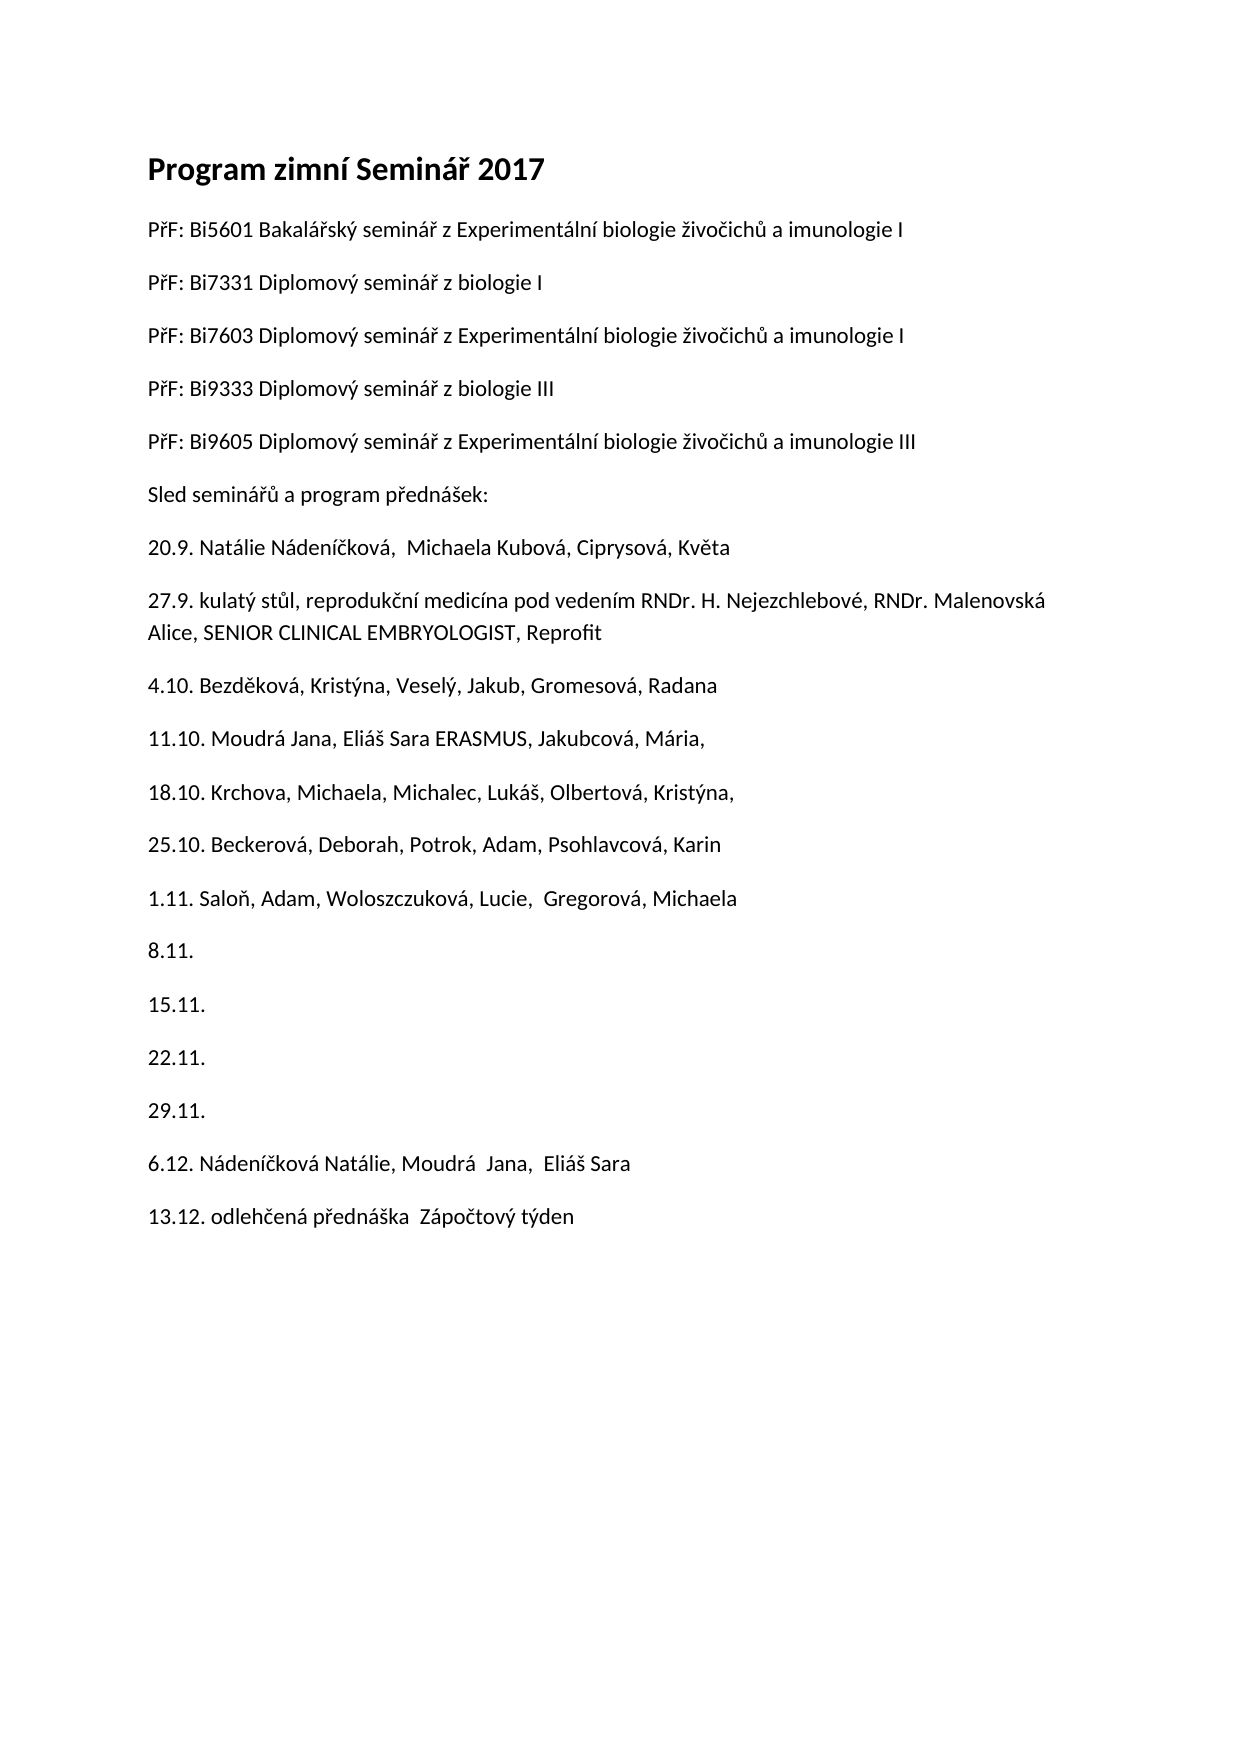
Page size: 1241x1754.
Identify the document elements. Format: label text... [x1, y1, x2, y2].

text 13.12. odlehčená přednáška Zápočtový týden [148, 1202, 1093, 1230]
text PřF: Bi9605 Diplomový seminář z Experimentální biologie živočichů a imunologie III [148, 427, 1093, 455]
text 11.10. Moudrá Jana, Eliáš Sara ERASMUS, Jakubcová, Mária, [148, 724, 1093, 753]
text 29.11. [148, 1096, 1093, 1124]
text PřF: Bi7331 Diplomový seminář z biologie I [148, 268, 1093, 296]
text 8.11. [148, 937, 1093, 965]
text PřF: Bi5601 Bakalářský seminář z Experimentální biologie živočichů a imunologie I [148, 215, 1093, 243]
text 4.10. Bezděková, Kristýna, Veselý, Jakub, Gromesová, Radana [148, 672, 1093, 699]
text 20.9. Natálie Nádeníčková, Michaela Kubová, Ciprysová, Květa [148, 533, 1093, 561]
text 6.12. Nádeníčková Natálie, Moudrá Jana, Eliáš Sara [148, 1149, 1093, 1177]
text 22.11. [148, 1043, 1093, 1071]
text PřF: Bi7603 Diplomový seminář z Experimentální biologie živočichů a imunologie I [148, 321, 1093, 349]
text Sled seminářů a program přednášek: [148, 480, 1093, 508]
text Program zimní Seminář 2017 [148, 148, 1093, 188]
text 27.9. kulatý stůl, reprodukční medicína pod vedením RNDr. H. Nejezchlebové, RNDr. Malenovská Alice, SENIOR CLINICAL EMBRYOLOGIST, Reprofit [148, 586, 1093, 647]
text 15.11. [148, 990, 1093, 1018]
text PřF: Bi9333 Diplomový seminář z biologie III [148, 374, 1093, 402]
text 1.11. Saloň, Adam, Woloszczuková, Lucie, Gregorová, Michaela [148, 884, 1093, 912]
text 25.10. Beckerová, Deborah, Potrok, Adam, Psohlavcová, Karin [148, 831, 1093, 859]
text 18.10. Krchova, Michaela, Michalec, Lukáš, Olbertová, Kristýna, [148, 778, 1093, 806]
